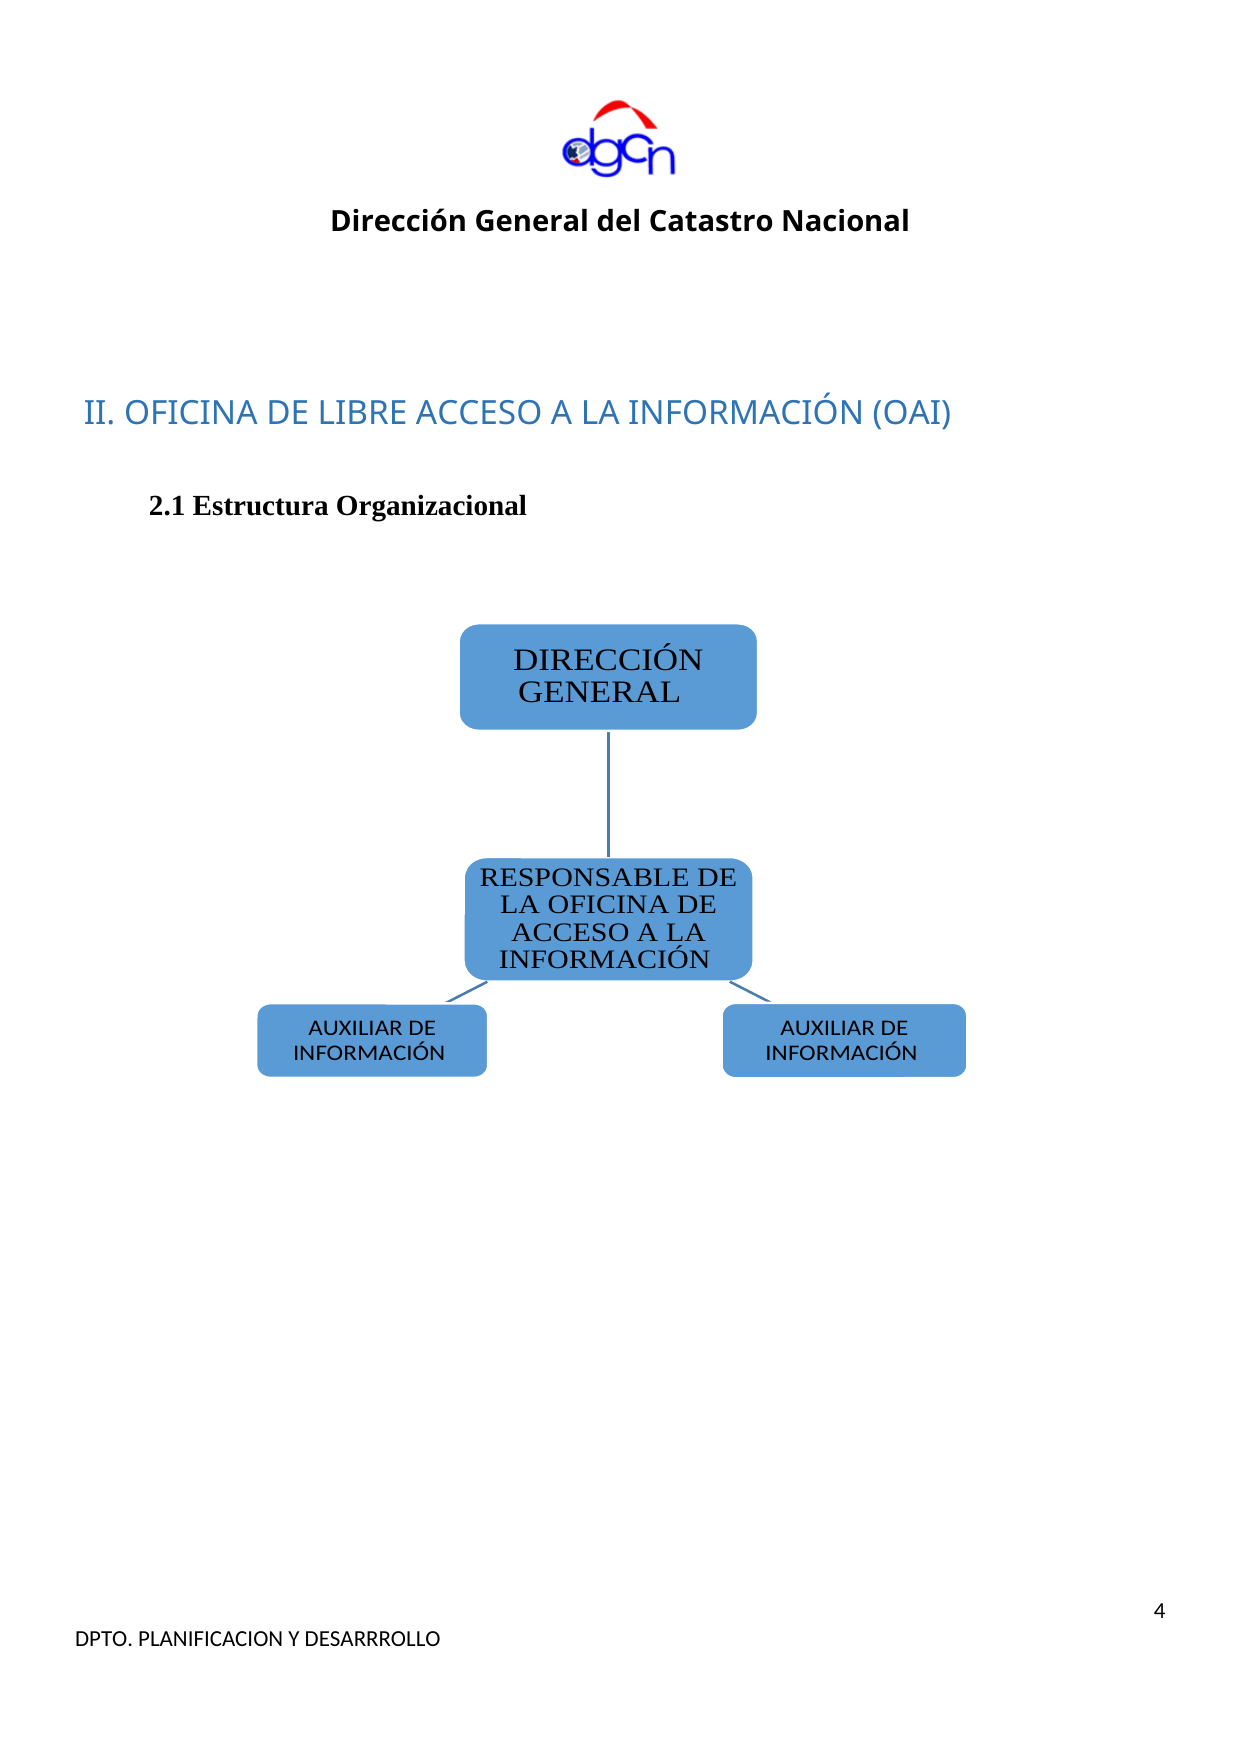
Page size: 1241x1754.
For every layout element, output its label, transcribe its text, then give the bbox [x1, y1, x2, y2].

subtitle II. OFICINA DE LIBRE ACCESO A LA INFORMACIÓN (OAI) [75, 389, 1165, 434]
text 2.1 Estructura Organizacional [75, 488, 1165, 522]
picture [545, 82, 696, 200]
